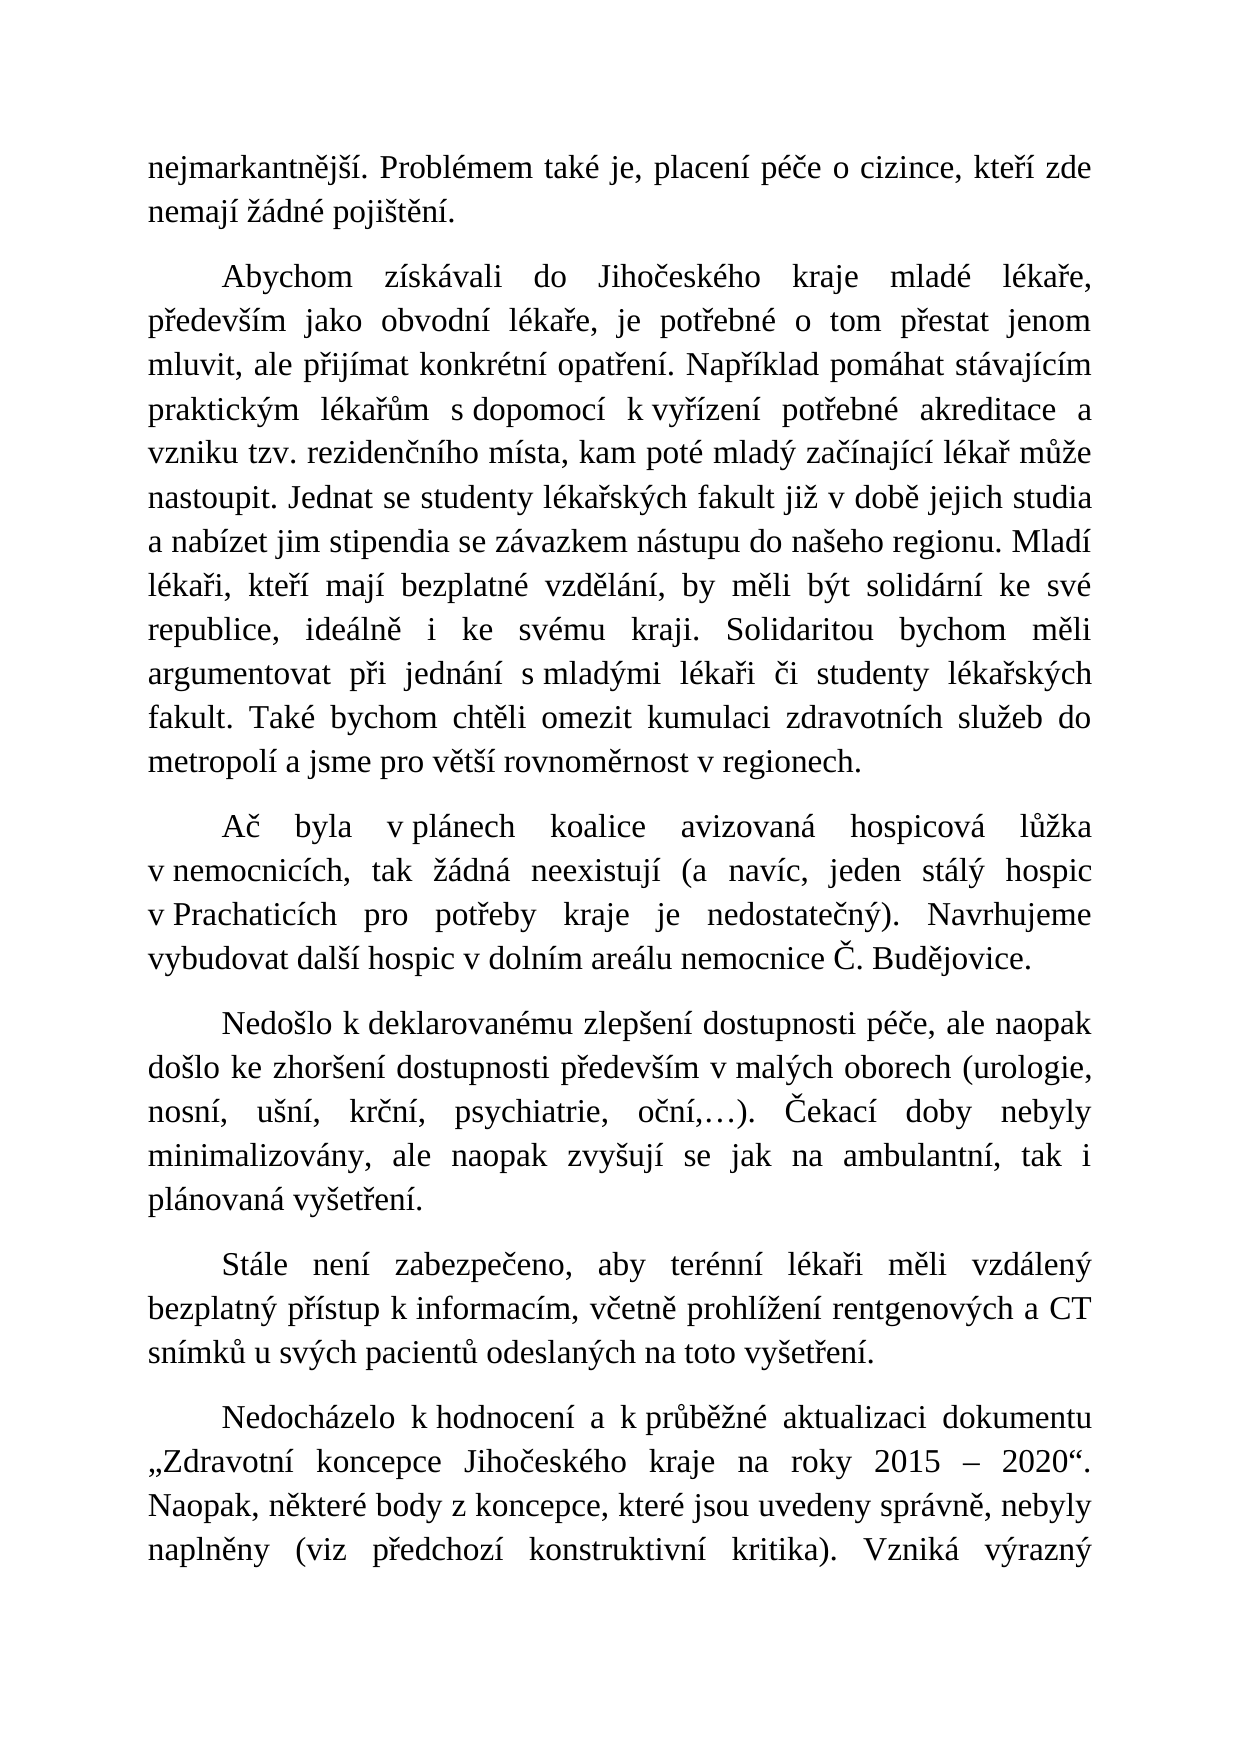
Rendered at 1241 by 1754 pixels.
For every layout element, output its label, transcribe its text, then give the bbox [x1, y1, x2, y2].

text Stále není zabezpečeno, aby terénní lékaři měli vzdálený bezplatný přístup k informacím, včetně prohlížení rentgenových a CT snímků u svých pacientů odeslaných na toto vyšetření. [148, 1244, 1093, 1371]
text Ač byla v plánech koalice avizovaná hospicová lůžka v nemocnicích, tak žádná neexistují (a navíc, jeden stálý hospic v Prachaticích pro potřeby kraje je nedostatečný). Navrhujeme vybudovat další hospic v dolním areálu nemocnice Č. Budějovice. [148, 806, 1093, 977]
text Abychom získávali do Jihočeského kraje mladé lékaře, především jako obvodní lékaře, je potřebné o tom přestat jenom mluvit, ale přijímat konkrétní opatření. Například pomáhat stávajícím praktickým lékařům s dopomocí k vyřízení potřebné akreditace a vzniku tzv. rezidenčního místa, kam poté mladý začínající lékař může nastoupit. Jednat se studenty lékařských fakult již v době jejich studia a nabízet jim stipendia se závazkem nástupu do našeho regionu. Mladí lékaři, kteří mají bezplatné vzdělání, by měli být solidární ke své republice, ideálně i ke svému kraji. Solidaritou bychom měli argumentovat při jednání s mladými lékaři či studenty lékařských fakult. Také bychom chtěli omezit kumulaci zdravotních služeb do metropolí a jsme pro větší rovnoměrnost v regionech. [148, 257, 1093, 779]
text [148, 148, 1093, 230]
text Nedošlo k deklarovanému zlepšení dostupnosti péče, ale naopak došlo ke zhoršení dostupnosti především v malých oborech (urologie, nosní, ušní, krční, psychiatrie, oční,…). Čekací doby nebyly minimalizovány, ale naopak zvyšují se jak na ambulantní, tak i plánovaná vyšetření. [148, 1003, 1093, 1218]
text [148, 1397, 1093, 1568]
